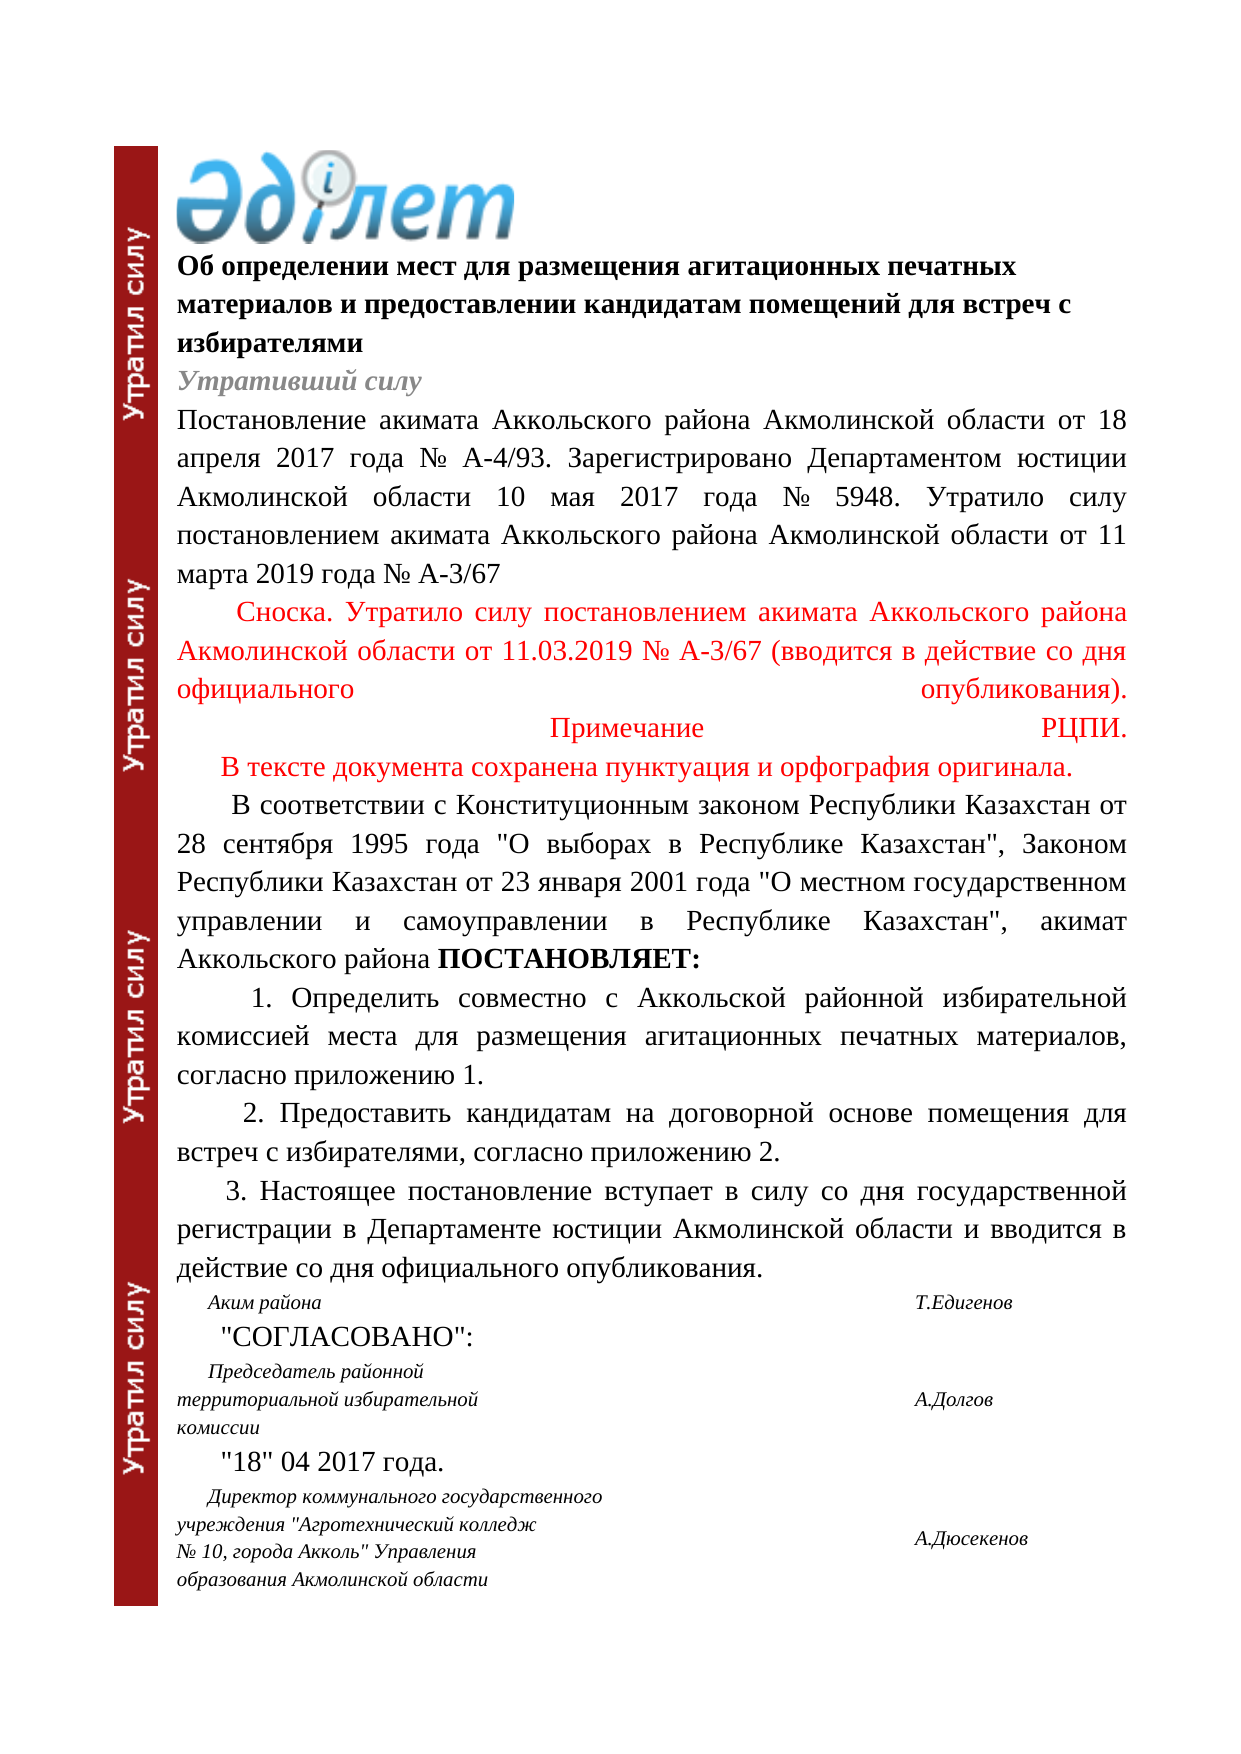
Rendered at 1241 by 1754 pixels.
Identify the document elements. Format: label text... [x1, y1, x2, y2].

text Постановление акимата Аккольского района Акмолинской области от 18 апреля 2017 года № А-4/93. Зарегистрировано Департаментом юстиции Акмолинской области 10 мая 2017 года № 5948. Утратило силу постановлением акимата Аккольского района Акмолинской области от 11 марта 2019 года № А-3/67 [112, 402, 1128, 589]
picture [114, 358, 158, 363]
text Сноска. Утратило силу постановлением акимата Аккольского района Акмолинской области от 11.03.2019 № А-3/67 (вводится в действие со дня официального опубликования). Примечание РЦПИ. В тексте документа сохранена пунктуация и орфография оригинала. [112, 594, 1128, 782]
table_header Аким района [101, 1288, 913, 1319]
picture [176, 150, 515, 244]
table_header А.Дюсекенов [913, 1483, 1240, 1596]
picture [114, 1478, 158, 1483]
picture [114, 1091, 158, 1096]
text Утративший силу [112, 363, 1128, 397]
text 1. Определить совместно с Аккольской районной избирательной комиссией места для размещения агитационных печатных материалов, согласно приложению 1. [112, 980, 1128, 1091]
picture [114, 1283, 158, 1288]
picture [114, 975, 158, 980]
table_header А.Долгов [913, 1358, 1240, 1444]
text Об определении мест для размещения агитационных печатных материалов и предоставлении кандидатам помещений для встреч с избирателями [112, 248, 1128, 358]
picture [114, 146, 158, 248]
text 3. Настоящее постановление вступает в силу со дня государственной регистрации в Департаменте юстиции Акмолинской области и вводится в действие со дня официального опубликования. [112, 1173, 1128, 1283]
table_header Директор коммунального государственного учреждения "Агротехнический колледж № 10, города Акколь" Управления образования Акмолинской области [101, 1483, 913, 1596]
text В соответствии с Конституционным законом Республики Казахстан от 28 сентября 1995 года "О выборах в Республике Казахстан", Законом Республики Казахстан от 23 января 2001 года "О местном государственном управлении и самоуправлении в Республике Казахстан", акимат Аккольского района ПОСТАНОВЛЯЕТ: [112, 787, 1128, 975]
picture [114, 1168, 158, 1173]
text "СОГЛАСОВАНО": [112, 1319, 1128, 1353]
picture [114, 782, 158, 787]
picture [114, 589, 158, 594]
picture [114, 1596, 158, 1606]
table_header Т.Едигенов [913, 1288, 1240, 1319]
text 2. Предоставить кандидатам на договорной основе помещения для встреч с избирателями, согласно приложению 2. [112, 1096, 1128, 1168]
picture [114, 1353, 158, 1358]
picture [114, 397, 158, 402]
text "18" 04 2017 года. [112, 1444, 1128, 1478]
table_header Председатель районной территориальной избирательной комиссии [101, 1358, 913, 1444]
